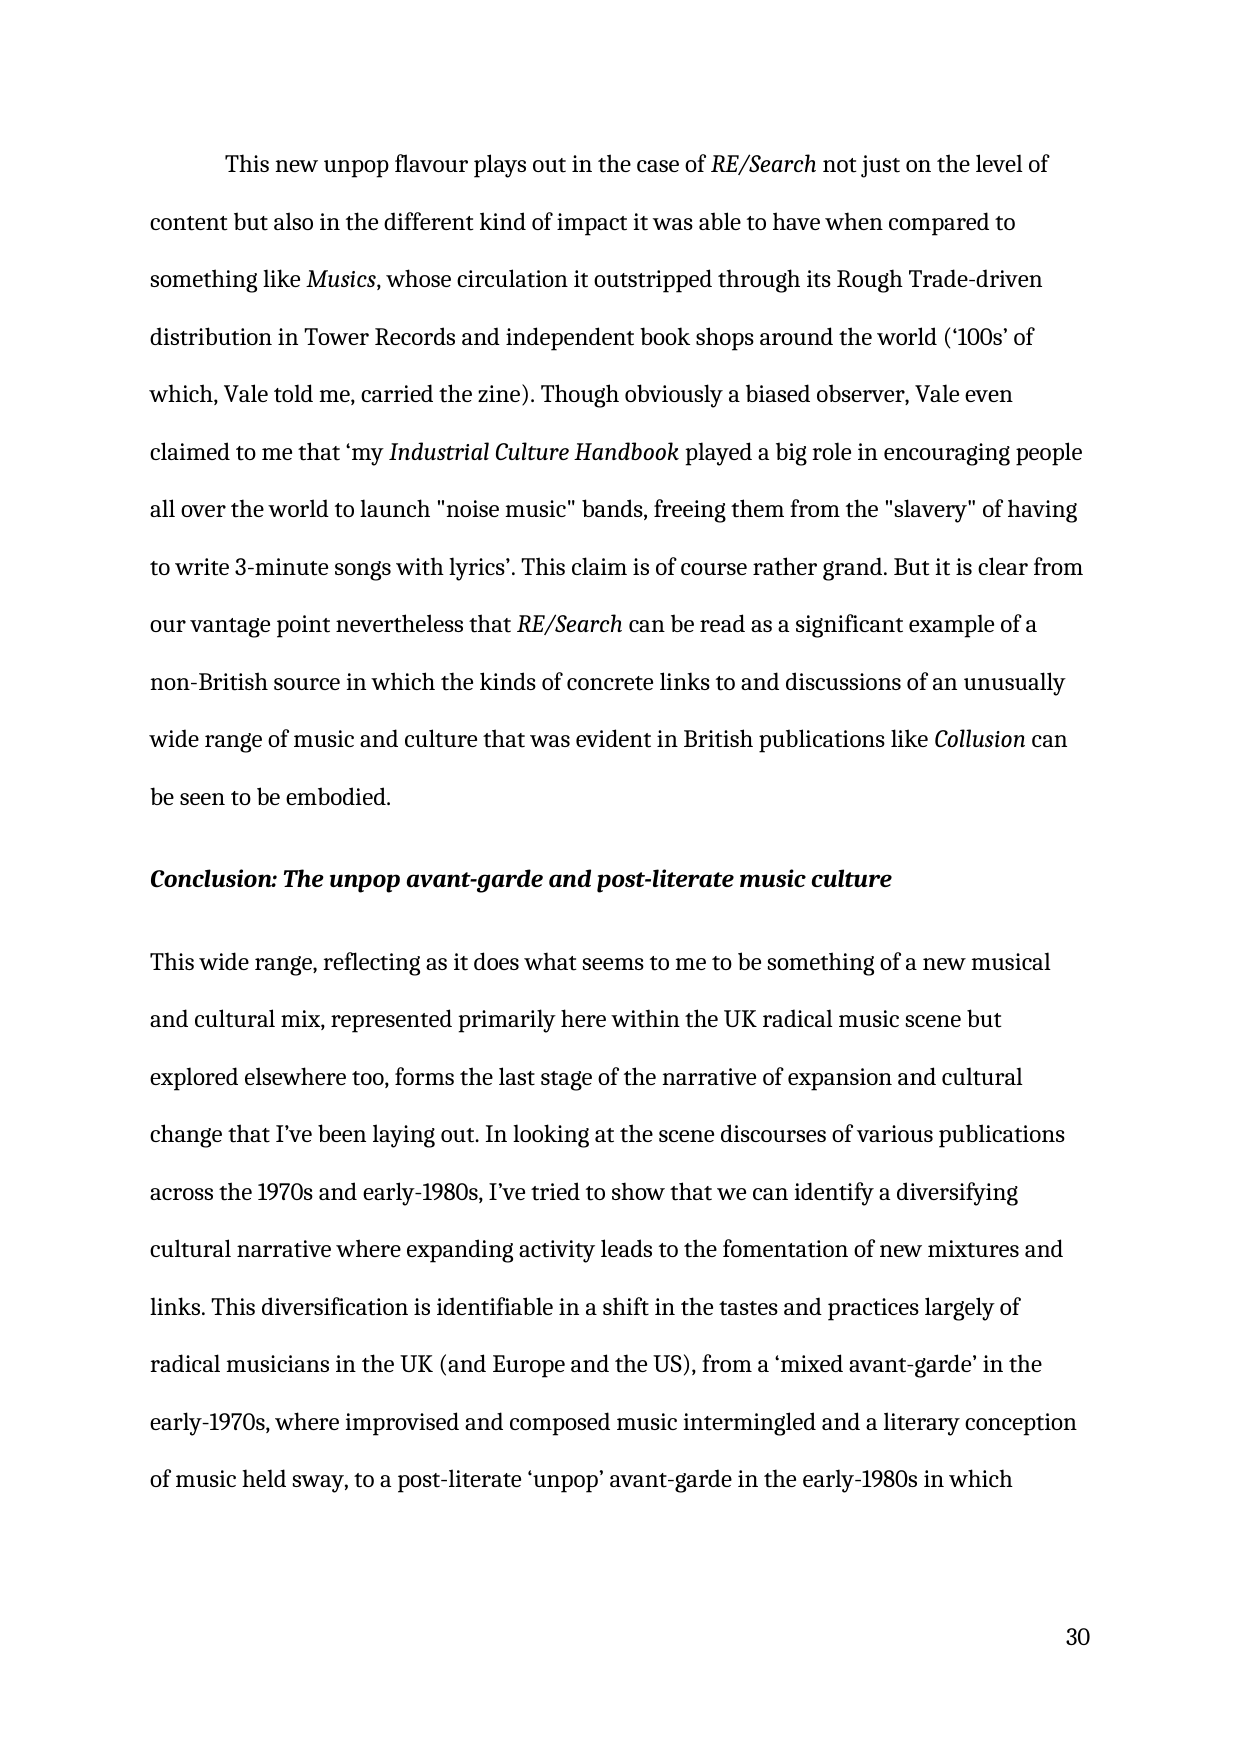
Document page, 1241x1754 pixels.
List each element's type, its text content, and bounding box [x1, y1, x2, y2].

text This new unpop flavour plays out in the case of RE/Search not just on the level of content but also in the different kind of impact it was able to have when compared to something like Musics, whose circulation it outstripped through its Rough Trade-driven distribution in Tower Records and independent book shops around the world (‘100s’ of which, Vale told me, carried the zine). Though obviously a biased observer, Vale even claimed to me that ‘my Industrial Culture Handbook played a big role in encouraging people all over the world to launch "noise music" bands, freeing them from the "slavery" of having to write 3-minute songs with lyrics’. This claim is of course rather grand. But it is clear from our vantage point nevertheless that RE/Search can be read as a significant example of a non-British source in which the kinds of concrete links to and discussions of an unusually wide range of music and culture that was evident in British publications like Collusion can be seen to be embodied. [150, 150, 1090, 811]
text Conclusion: The unpop avant-garde and post-literate music culture [150, 865, 1090, 894]
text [150, 947, 1090, 1494]
